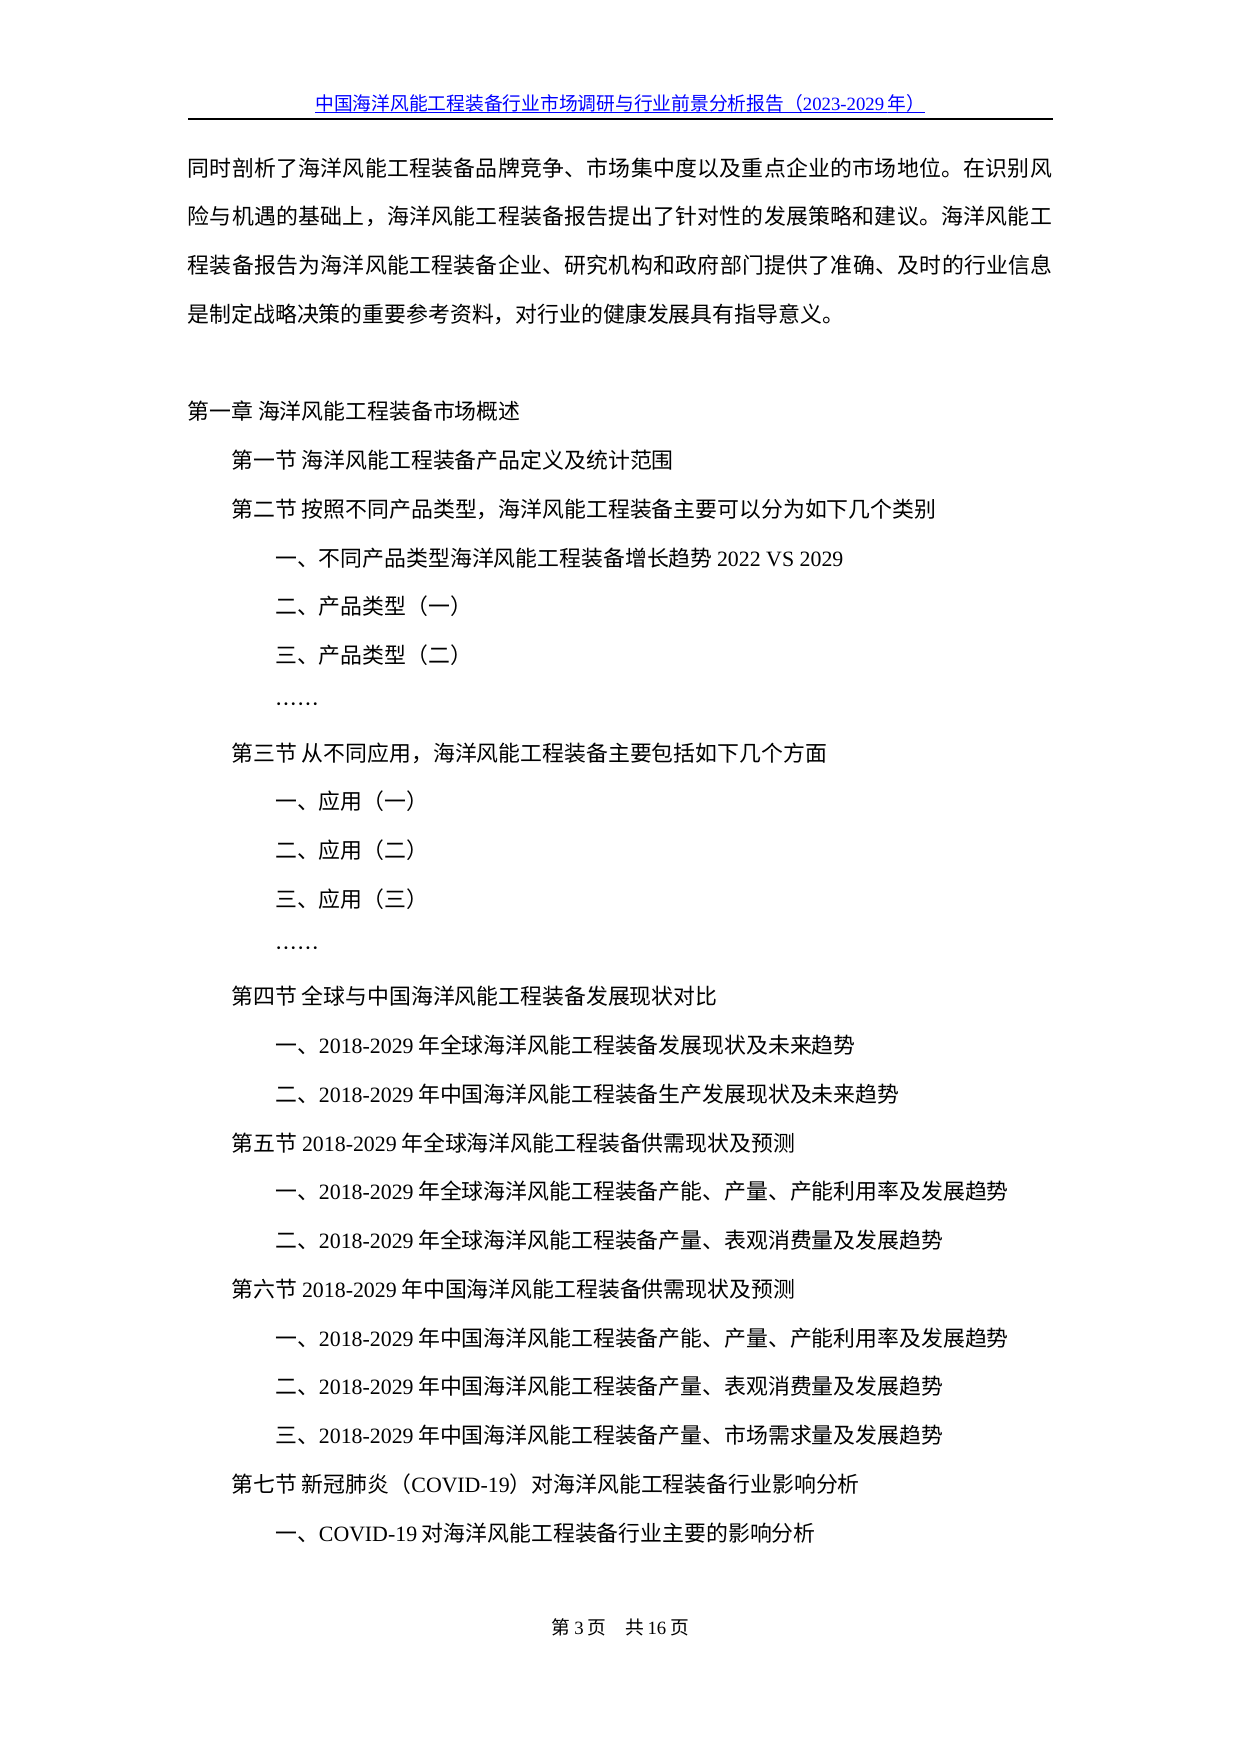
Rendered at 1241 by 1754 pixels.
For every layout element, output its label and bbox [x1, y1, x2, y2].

text [187, 150, 1053, 1548]
